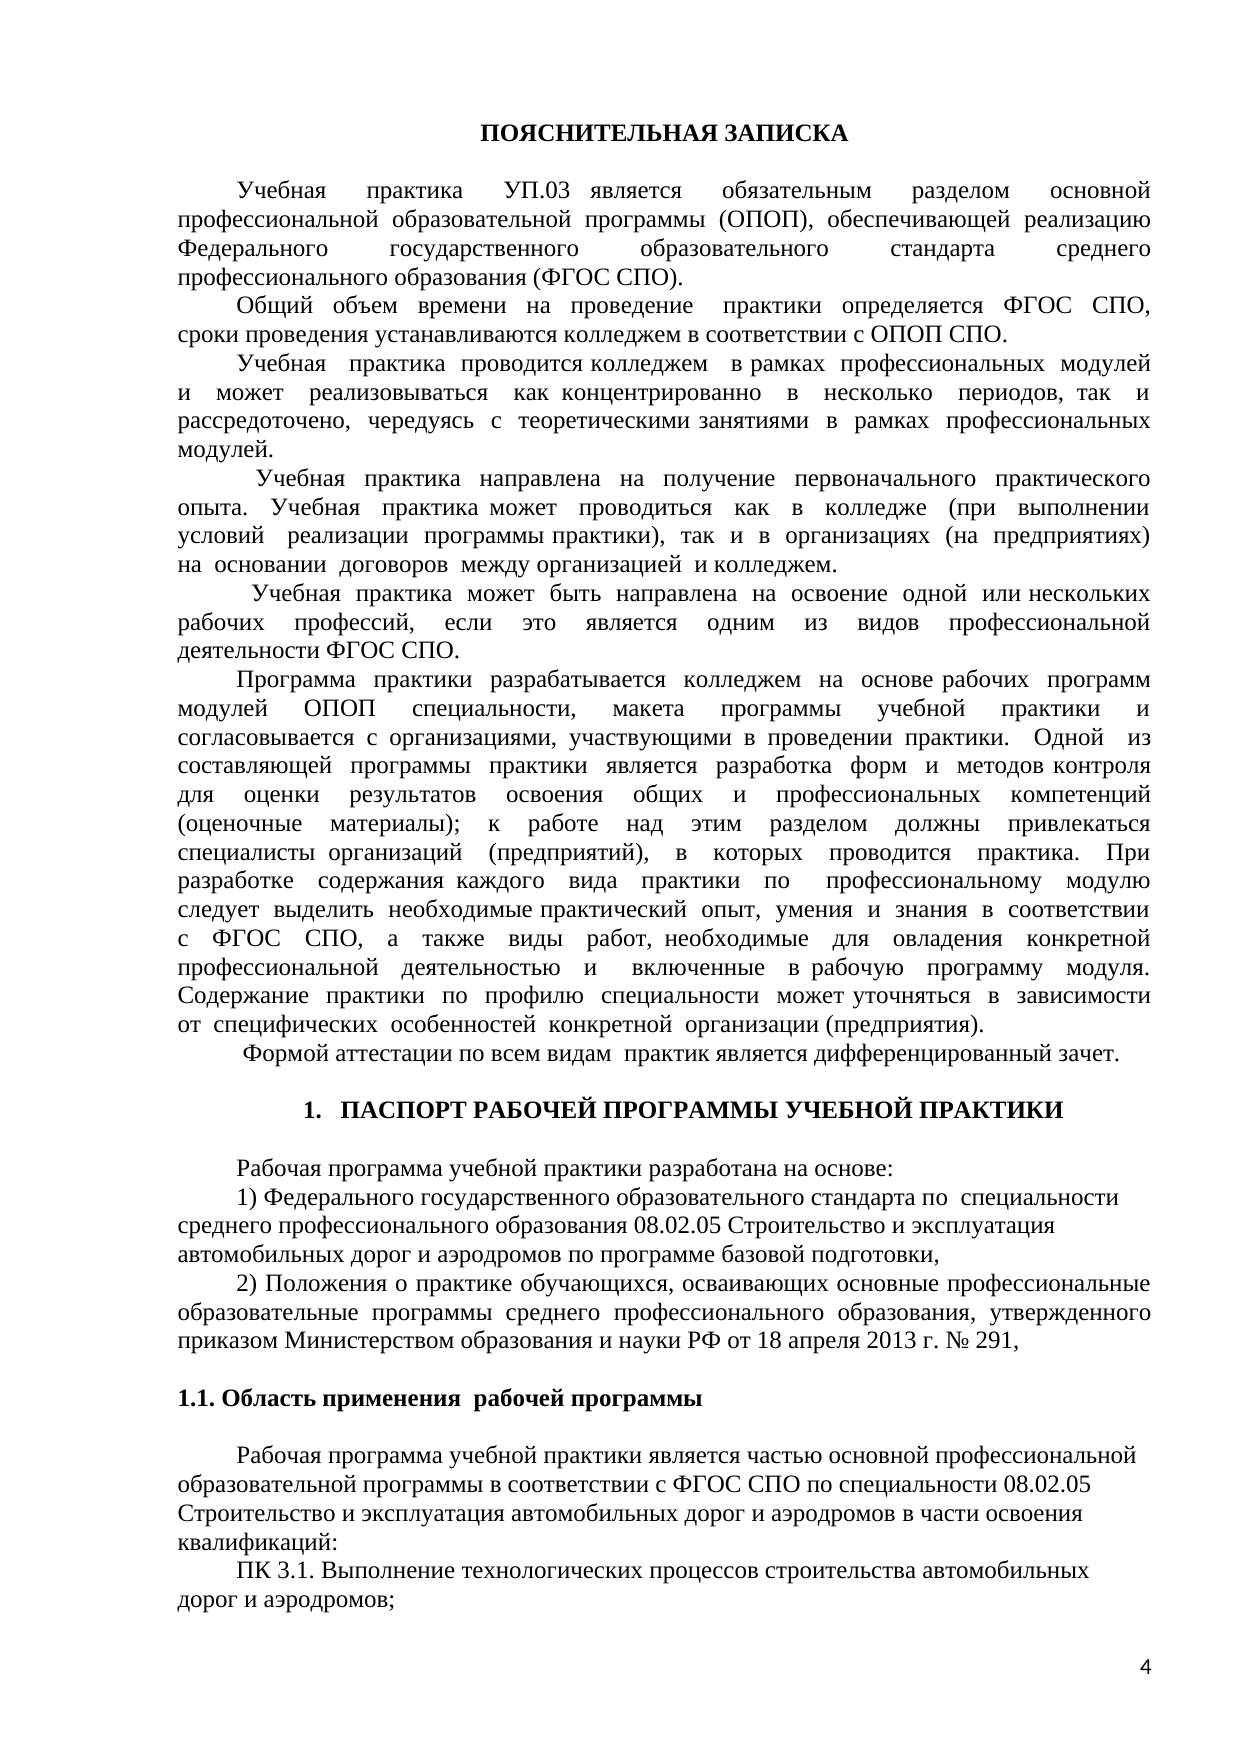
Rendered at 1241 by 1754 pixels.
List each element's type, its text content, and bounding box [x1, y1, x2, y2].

text Учебная практика проводится колледжем в рамках профессиональных модулей и может реализовываться как концентрированно в несколько периодов, так и рассредоточено, чередуясь с теоретическими занятиями в рамках профессиональных модулей. [177, 348, 1152, 463]
text Учебная практика направлена на получение первоначального практического опыта. Учебная практика может проводиться как в колледже (при выполнении условий реализации программы практики), так и в организациях (на предприятиях) на основании договоров между организацией и колледжем. [177, 463, 1152, 578]
text 1.1. Область применения рабочей программы [177, 1383, 1171, 1412]
text Учебная практика может быть направлена на освоение одной или нескольких рабочих профессий, если это является одним из видов профессиональной деятельности ФГОС СПО. [177, 578, 1152, 664]
text Программа практики разрабатывается колледжем на основе рабочих программ модулей ОПОП специальности, макета программы учебной практики и согласовывается с организациями, участвующими в проведении практики. Одной из составляющей программы практики является разработка форм и методов контроля для оценки результатов освоения общих и профессиональных компетенций (оценочные материалы); к работе над этим разделом должны привлекаться специалисты организаций (предприятий), в которых проводится практика. При разработке содержания каждого вида практики по профессиональному модулю следует выделить необходимые практический опыт, умения и знания в соответствии с ФГОС СПО, а также виды работ, необходимые для овладения конкретной профессиональной деятельностью и включенные в рабочую программу модуля. Содержание практики по профилю специальности может уточняться в зависимости от специфических особенностей конкретной организации (предприятия). [177, 664, 1152, 1038]
list ПАСПОРТ РАБОЧЕЙ ПРОГРАММЫ УЧЕБНОЙ ПРАКТИКИ [215, 1096, 1152, 1124]
text Общий объем времени на проведение практики определяется ФГОС СПО, сроки проведения устанавливаются колледжем в соответствии с ОПОП СПО. [177, 291, 1152, 348]
text Учебная практика УП.03 является обязательным разделом основной профессиональной образовательной программы (ОПОП), обеспечивающей реализацию Федерального государственного образовательного стандарта среднего профессионального образования (ФГОС СПО). [177, 176, 1152, 291]
text Формой аттестации по всем видам практик является дифференцированный зачет. [177, 1038, 1152, 1067]
text ПК 3.1. Выполнение технологических процессов строительства автомобильных дорог и аэродромов; [177, 1556, 1152, 1613]
text 2) Положения о практике обучающихся, осваивающих основные профессиональные образовательные программы среднего профессионального образования, утвержденного приказом Министерством образования и науки РФ от 18 апреля 2013 г. № 291, [177, 1268, 1152, 1354]
text ПОЯСНИТЕЛЬНАЯ ЗАПИСКА [177, 118, 1152, 147]
text 1) Федерального государственного образовательного стандарта по специальности среднего профессионального образования 08.02.05 Строительство и эксплуатация автомобильных дорог и аэродромов по программе базовой подготовки, [177, 1182, 1152, 1268]
text Рабочая программа учебной практики является частью основной профессиональной образовательной программы в соответствии с ФГОС СПО по специальности 08.02.05 Строительство и эксплуатация автомобильных дорог и аэродромов в части освоения квалификаций: [177, 1441, 1152, 1556]
text Рабочая программа учебной практики разработана на основе: [177, 1153, 1152, 1182]
